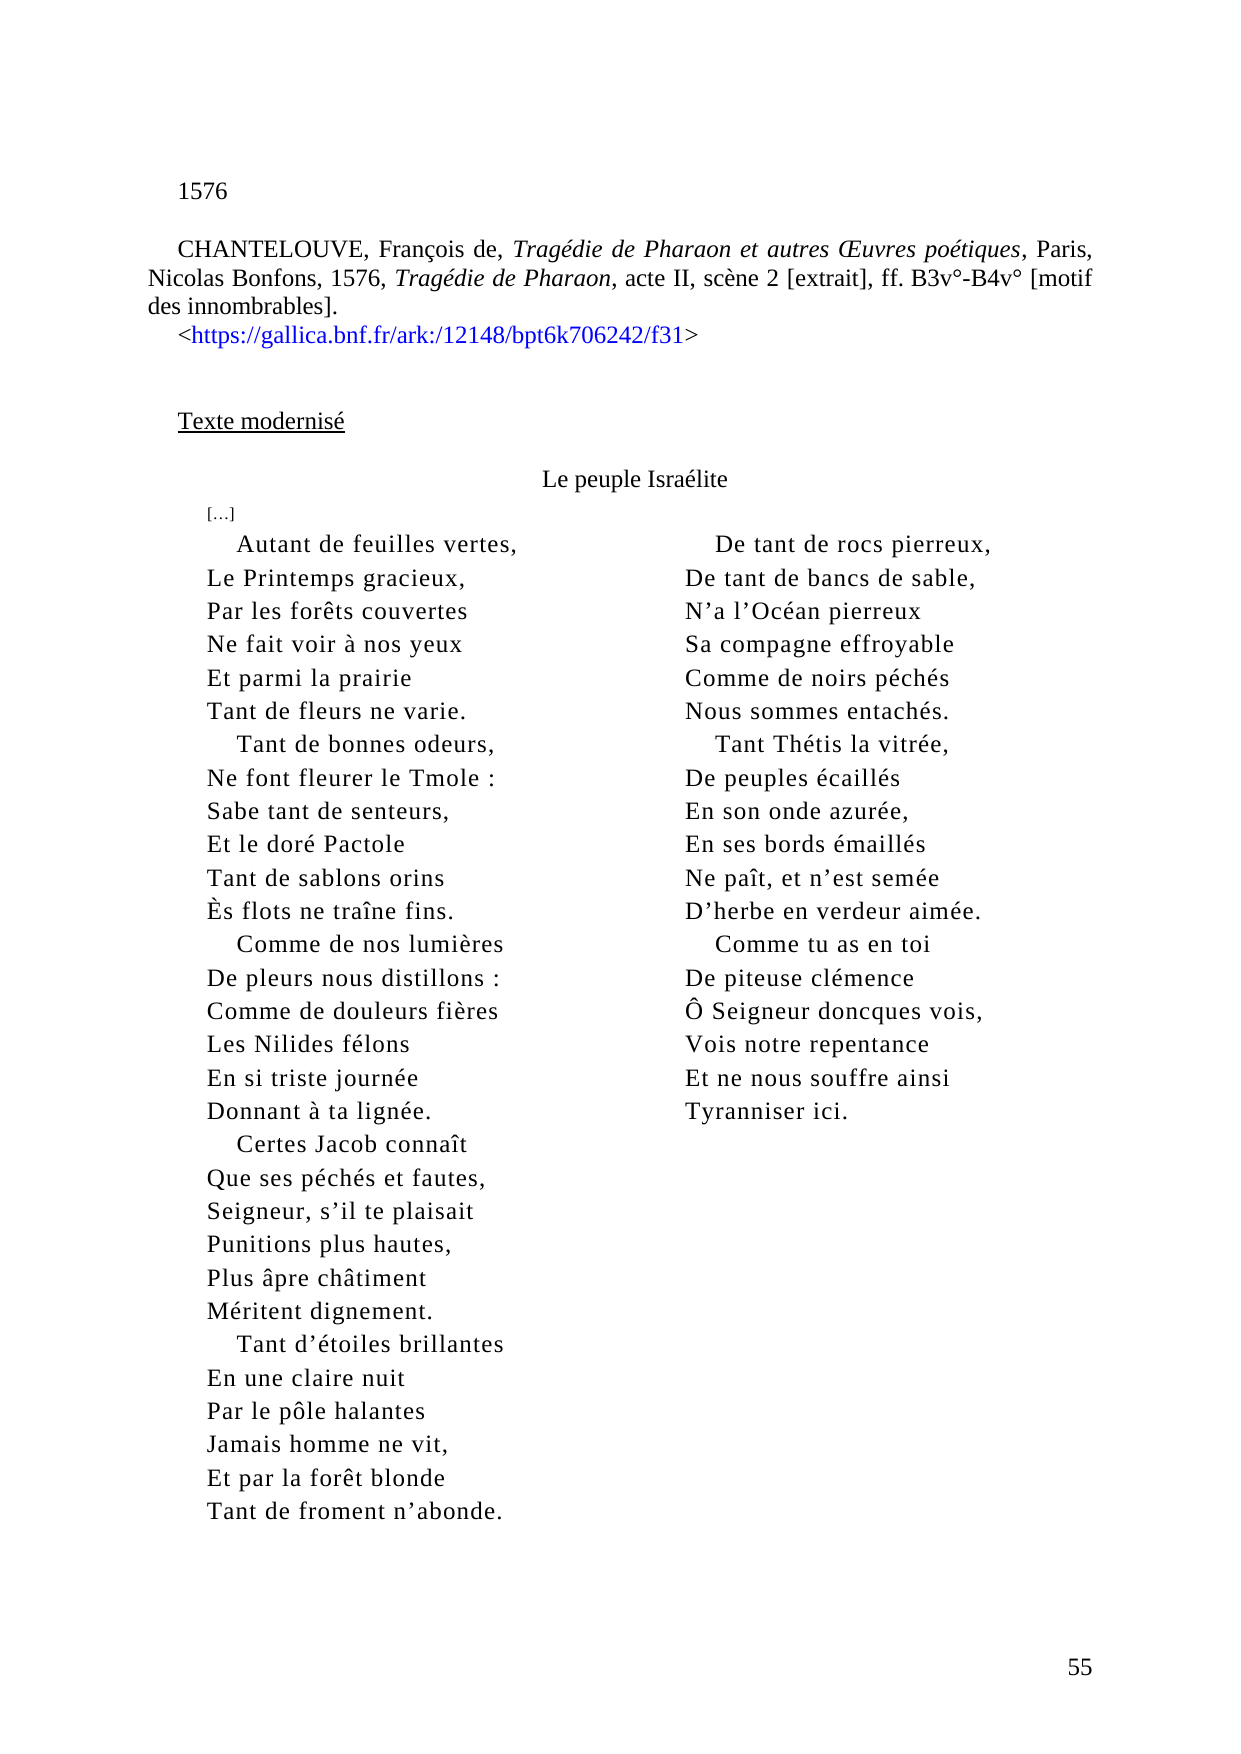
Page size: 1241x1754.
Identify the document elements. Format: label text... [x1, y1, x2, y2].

text Tant de fleurs ne varie. [207, 693, 614, 726]
text Tant Thétis la vitrée, [714, 726, 1093, 759]
text Ne paît, et n’est semée [685, 859, 1093, 893]
text Plus âpre châtiment [207, 1259, 614, 1293]
text Comme de douleurs fières [207, 993, 614, 1026]
text Et par la forêt blonde [207, 1459, 614, 1493]
text De peuples écaillés [685, 759, 1093, 793]
text Sabe tant de senteurs, [207, 793, 614, 826]
text Texte modernisé [148, 406, 1093, 435]
text Ne font fleurer le Tmole : [207, 759, 614, 793]
text Sa compagne effroyable [685, 626, 1093, 659]
text En une claire nuit [207, 1359, 614, 1393]
text N’a l’Océan pierreux [685, 593, 1093, 626]
text Punitions plus hautes, [207, 1226, 614, 1259]
text Et le doré Pactole [207, 826, 614, 859]
text 1576 [148, 176, 1093, 205]
text Donnant à ta lignée. [207, 1093, 614, 1126]
text En son onde azurée, [685, 793, 1093, 826]
text <https://gallica.bnf.fr/ark:/12148/bpt6k706242/f31> [148, 320, 1093, 349]
text Le peuple Israélite [148, 464, 1093, 493]
text Seigneur, s’il te plaisait [207, 1193, 614, 1226]
text […] [177, 493, 614, 526]
text Comme tu as en toi [714, 926, 1093, 959]
text Tant de bonnes odeurs, [236, 726, 614, 759]
text Autant de feuilles vertes, [236, 526, 614, 559]
text Vois notre repentance [685, 1026, 1093, 1059]
text Ô Seigneur doncques vois, [685, 993, 1093, 1026]
text Certes Jacob connaît [236, 1126, 614, 1159]
text CHANTELOUVE, François de, Tragédie de Pharaon et autres Œuvres poétiques, Paris, Nicolas Bonfons, 1576, Tragédie de Pharaon, acte II, scène 2 [extrait], ff. B3v°-B4v° [motif des innombrables]. [148, 234, 1093, 320]
text Tant de froment n’abonde. [207, 1493, 614, 1526]
text Et ne nous souffre ainsi [685, 1059, 1093, 1093]
text Ès flots ne traîne fins. [207, 893, 614, 926]
text De tant de bancs de sable, [685, 559, 1093, 593]
text Ne fait voir à nos yeux [207, 626, 614, 659]
text Méritent dignement. [207, 1293, 614, 1326]
text Tyranniser ici. [685, 1093, 1093, 1126]
text En si triste journée [207, 1059, 614, 1093]
text D’herbe en verdeur aimée. [685, 893, 1093, 926]
text Les Nilides félons [207, 1026, 614, 1059]
text Par le pôle halantes [207, 1393, 614, 1426]
text Le Printemps gracieux, [207, 559, 614, 593]
text Par les forêts couvertes [207, 593, 614, 626]
text Comme de noirs péchés [685, 659, 1093, 693]
text Que ses péchés et fautes, [207, 1159, 614, 1193]
text De piteuse clémence [685, 959, 1093, 993]
text Nous sommes entachés. [685, 693, 1093, 726]
text Et parmi la prairie [207, 659, 614, 693]
text Tant d’étoiles brillantes [236, 1326, 614, 1359]
text De pleurs nous distillons : [207, 959, 614, 993]
text De tant de rocs pierreux, [714, 526, 1093, 559]
text Tant de sablons orins [207, 859, 614, 893]
text Comme de nos lumières [236, 926, 614, 959]
text En ses bords émaillés [685, 826, 1093, 859]
text Jamais homme ne vit, [207, 1426, 614, 1459]
